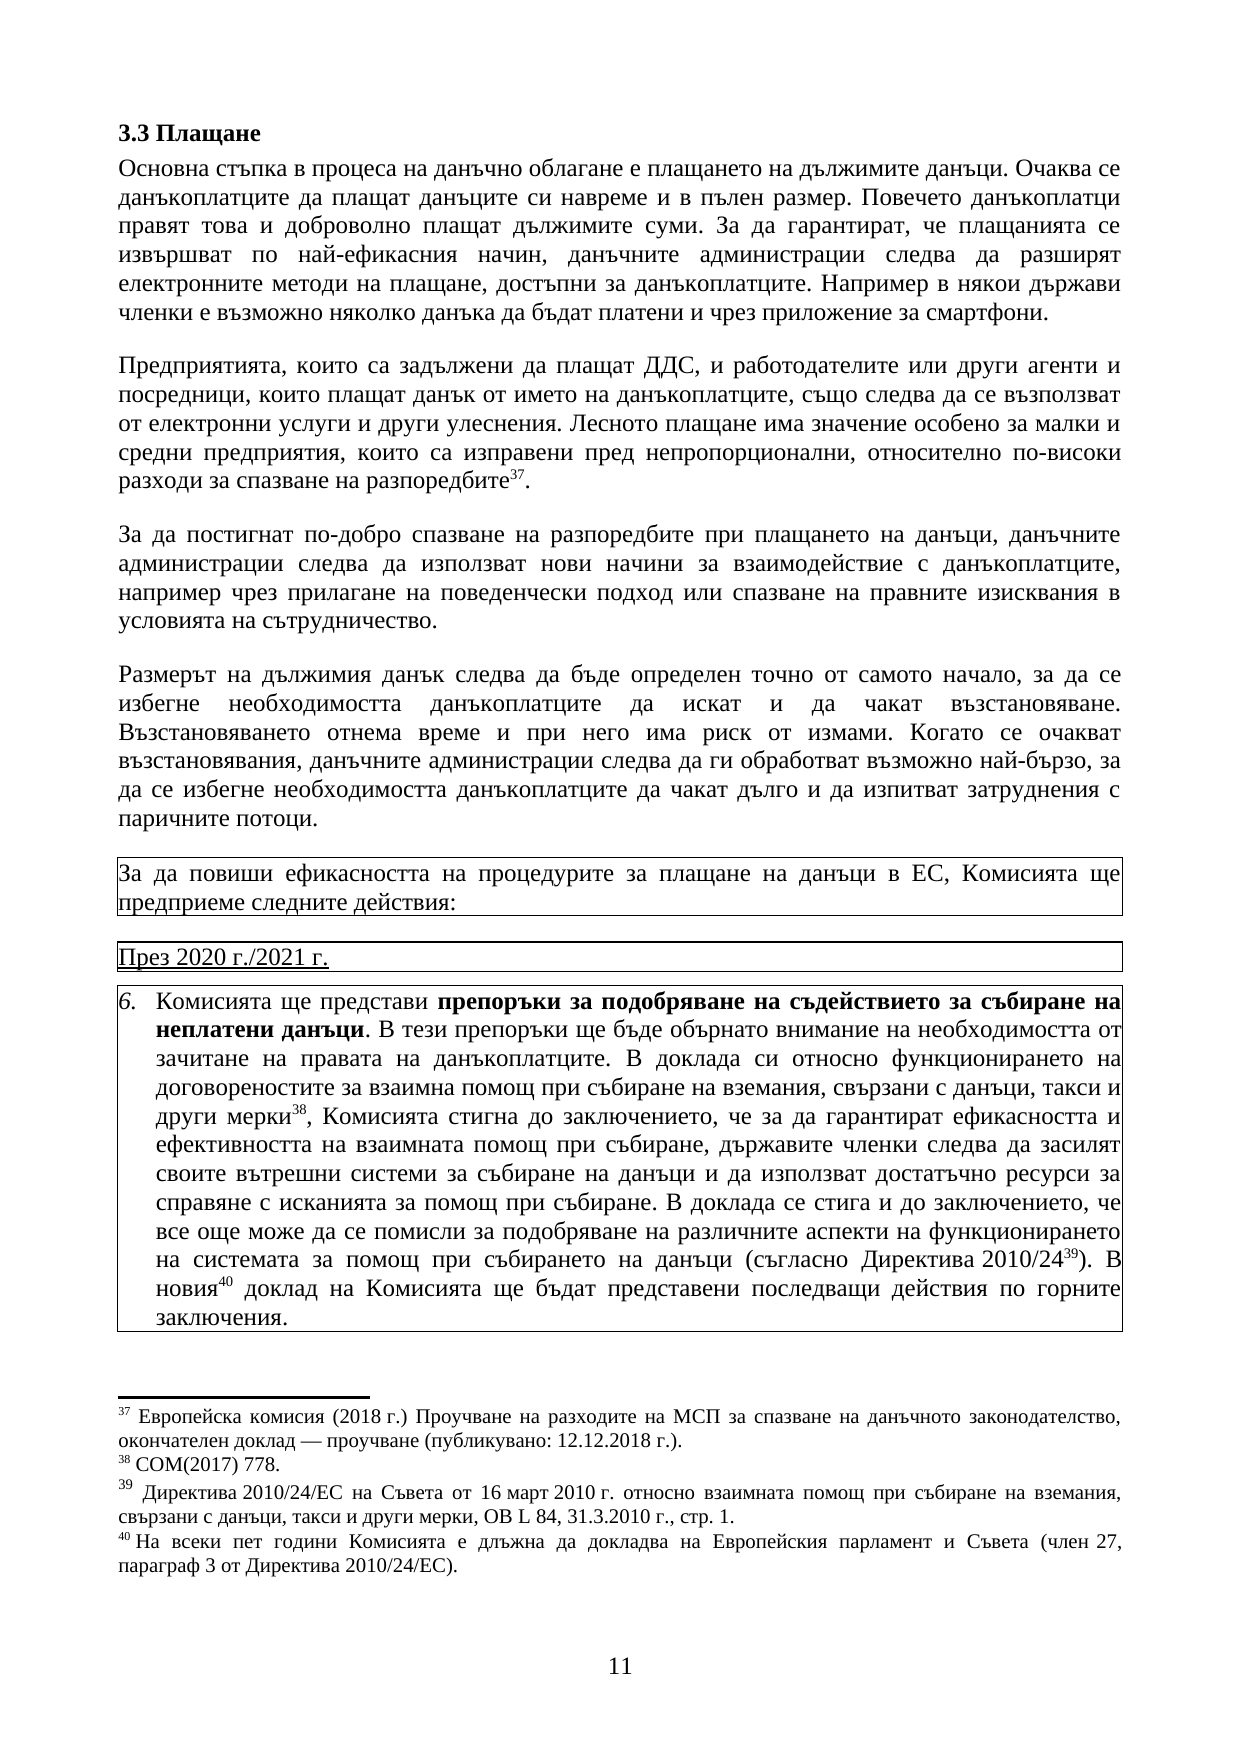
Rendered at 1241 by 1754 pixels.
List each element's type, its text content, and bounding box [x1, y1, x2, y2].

text За да постигнат по-добро спазване на разпоредбите при плащането на данъци, данъчните администрации следва да използват нови начини за взаимодействие с данъкоплатците, например чрез прилагане на поведенчески подход или спазване на правните изисквания в условията на сътрудничество. [118, 519, 1122, 634]
list Комисията ще представи препоръки за подобряване на съдействието за събиране на неплатени данъци. В тези препоръки ще бъде обърнато внимание на необходимостта от зачитане на правата на данъкоплатците. В доклада си относно функционирането на договореностите за взаимна помощ при събиране на вземания, свързани с данъци, такси и други мерки, Комисията стигна до заключението, че за да гарантират ефикасността и ефективността на взаимната помощ при събиране, държавите членки следва да засилят своите вътрешни системи за събиране на данъци и да използват достатъчно ресурси за справяне с исканията за помощ при събиране. В доклада се стига и до заключението, че все още може да се помисли за подобряване на различните аспекти на функционирането на системата за помощ при събирането на данъци (съгласно Директива 2010/24). В новия доклад на Комисията ще бъдат представени последващи действия по горните заключения. [118, 986, 1122, 1331]
text През 2020 г./2021 г. [118, 943, 1122, 971]
text Основна стъпка в процеса на данъчно облагане е плащането на дължимите данъци. Очаква се данъкоплатците да плащат данъците си навреме и в пълен размер. Повечето данъкоплатци правят това и доброволно плащат дължимите суми. За да гарантират, че плащанията се извършват по най-ефикасния начин, данъчните администрации следва да разширят електронните методи на плащане, достъпни за данъкоплатците. Например в някои държави членки е възможно няколко данъка да бъдат платени и чрез приложение за смартфони. [118, 153, 1122, 326]
text За да повиши ефикасността на процедурите за плащане на данъци в ЕС, Комисията ще предприеме следните действия: [118, 858, 1122, 915]
text Предприятията, които са задължени да плащат ДДС, и работодателите или други агенти и посредници, които плащат данък от името на данъкоплатците, също следва да се възползват от електронни услуги и други улеснения. Лесното плащане има значение особено за малки и средни предприятия, които са изправени пред непропорционални, относително по-високи разходи за спазване на разпоредбите. [118, 351, 1122, 494]
text 3.3 Плащане [118, 118, 1122, 147]
text Размерът на дължимия данък следва да бъде определен точно от самото начало, за да се избегне необходимостта данъкоплатците да искат и да чакат възстановяване. Възстановяването отнема време и при него има риск от измами. Когато се очакват възстановявания, данъчните администрации следва да ги обработват възможно най-бързо, за да се избегне необходимостта данъкоплатците да чакат дълго и да изпитват затруднения с паричните потоци. [118, 659, 1122, 832]
